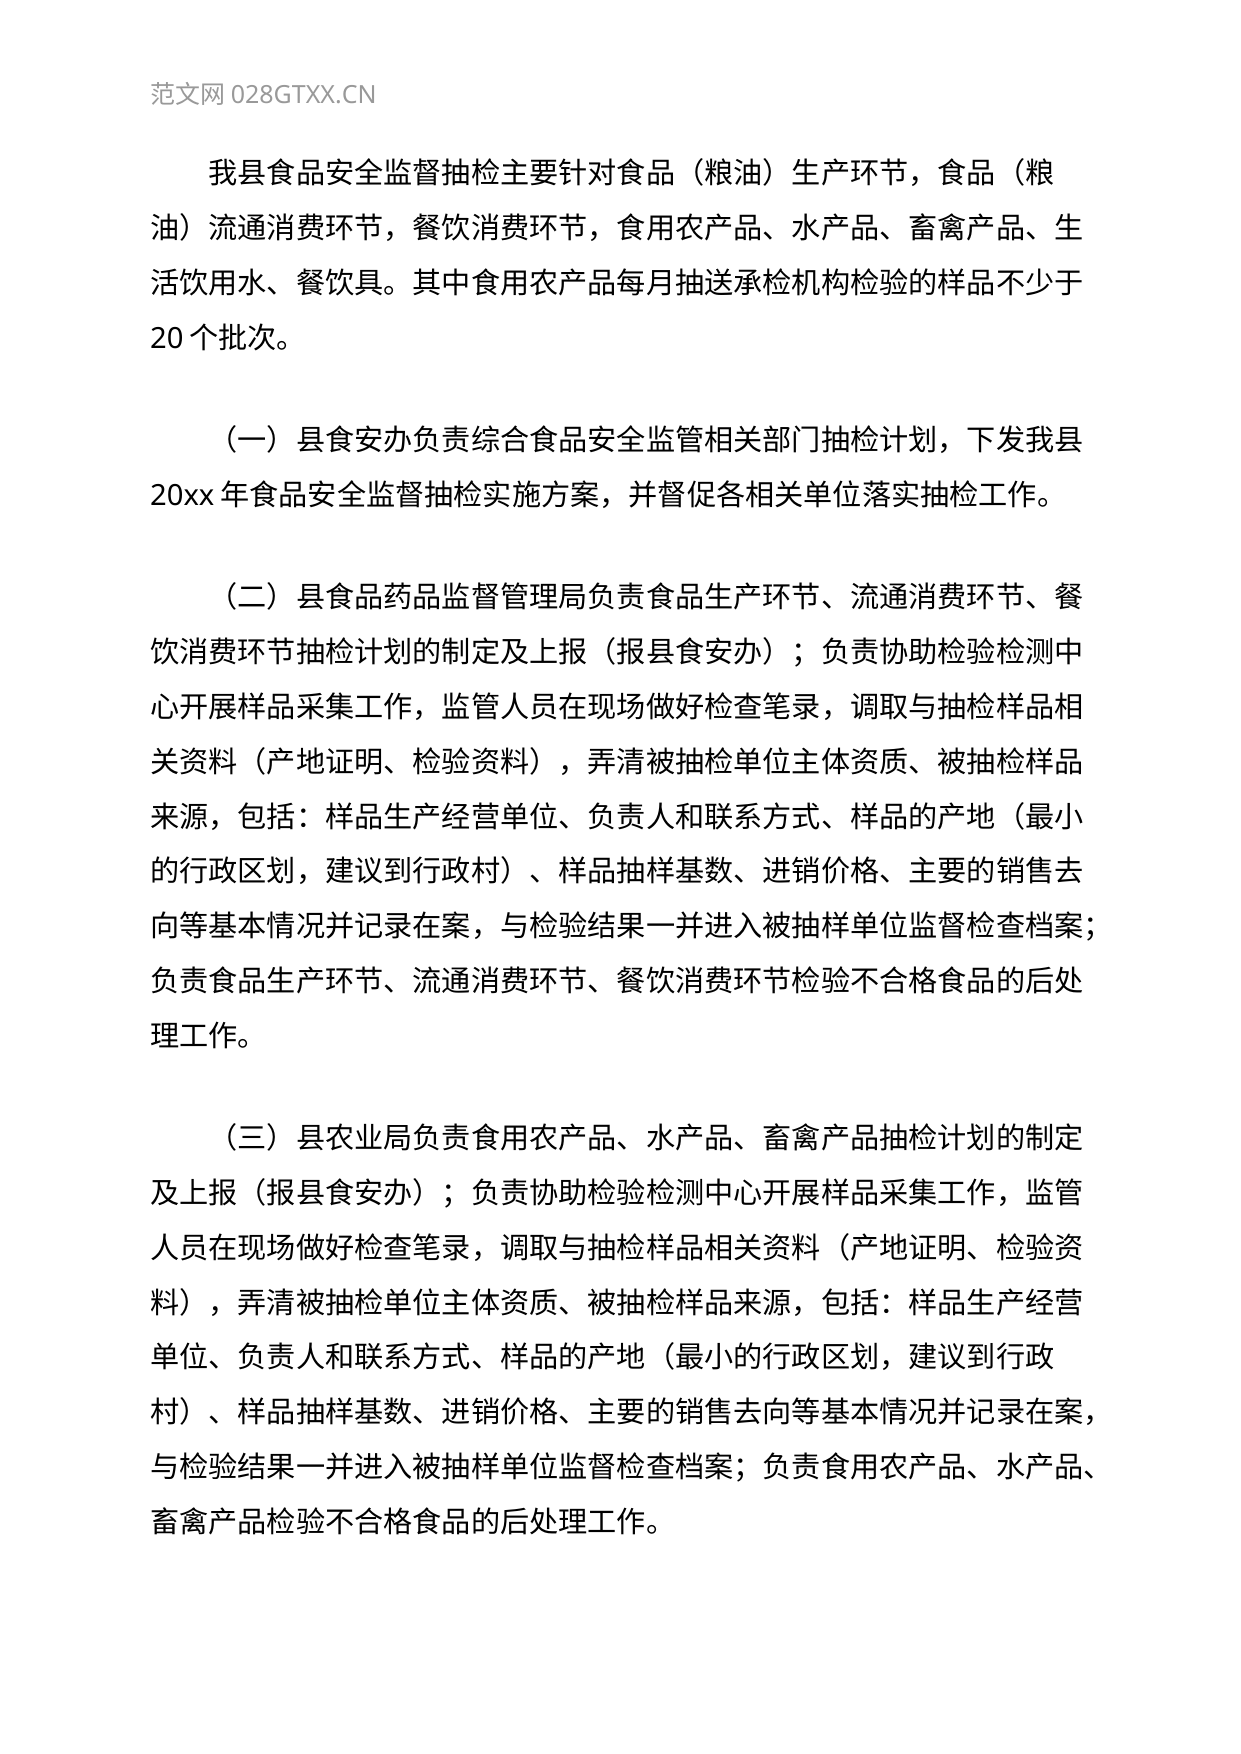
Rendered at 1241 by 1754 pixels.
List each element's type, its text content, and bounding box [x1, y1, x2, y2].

text （二）县食品药品监督管理局负责食品生产环节、流通消费环节、餐饮消费环节抽检计划的制定及上报（报县食安办）；负责协助检验检测中心开展样品采集工作，监管人员在现场做好检查笔录，调取与抽检样品相关资料（产地证明、检验资料），弄清被抽检单位主体资质、被抽检样品来源，包括：样品生产经营单位、负责人和联系方式、样品的产地（最小的行政区划，建议到行政村）、样品抽样基数、进销价格、主要的销售去向等基本情况并记录在案，与检验结果一并进入被抽样单位监督检查档案；负责食品生产环节、流通消费环节、餐饮消费环节检验不合格食品的后处理工作。 [150, 573, 1090, 1055]
text （一）县食安办负责综合食品安全监管相关部门抽检计划，下发我县20xx年食品安全监督抽检实施方案，并督促各相关单位落实抽检工作。 [150, 417, 1090, 514]
text （三）县农业局负责食用农产品、水产品、畜禽产品抽检计划的制定及上报（报县食安办）；负责协助检验检测中心开展样品采集工作，监管人员在现场做好检查笔录，调取与抽检样品相关资料（产地证明、检验资料），弄清被抽检单位主体资质、被抽检样品来源，包括：样品生产经营单位、负责人和联系方式、样品的产地（最小的行政区划，建议到行政村）、样品抽样基数、进销价格、主要的销售去向等基本情况并记录在案，与检验结果一并进入被抽样单位监督检查档案；负责食用农产品、水产品、畜禽产品检验不合格食品的后处理工作。 [150, 1114, 1090, 1541]
text 我县食品安全监督抽检主要针对食品（粮油）生产环节，食品（粮油）流通消费环节，餐饮消费环节，食用农产品、水产品、畜禽产品、生活饮用水、餐饮具。其中食用农产品每月抽送承检机构检验的样品不少于20个批次。 [150, 150, 1090, 357]
